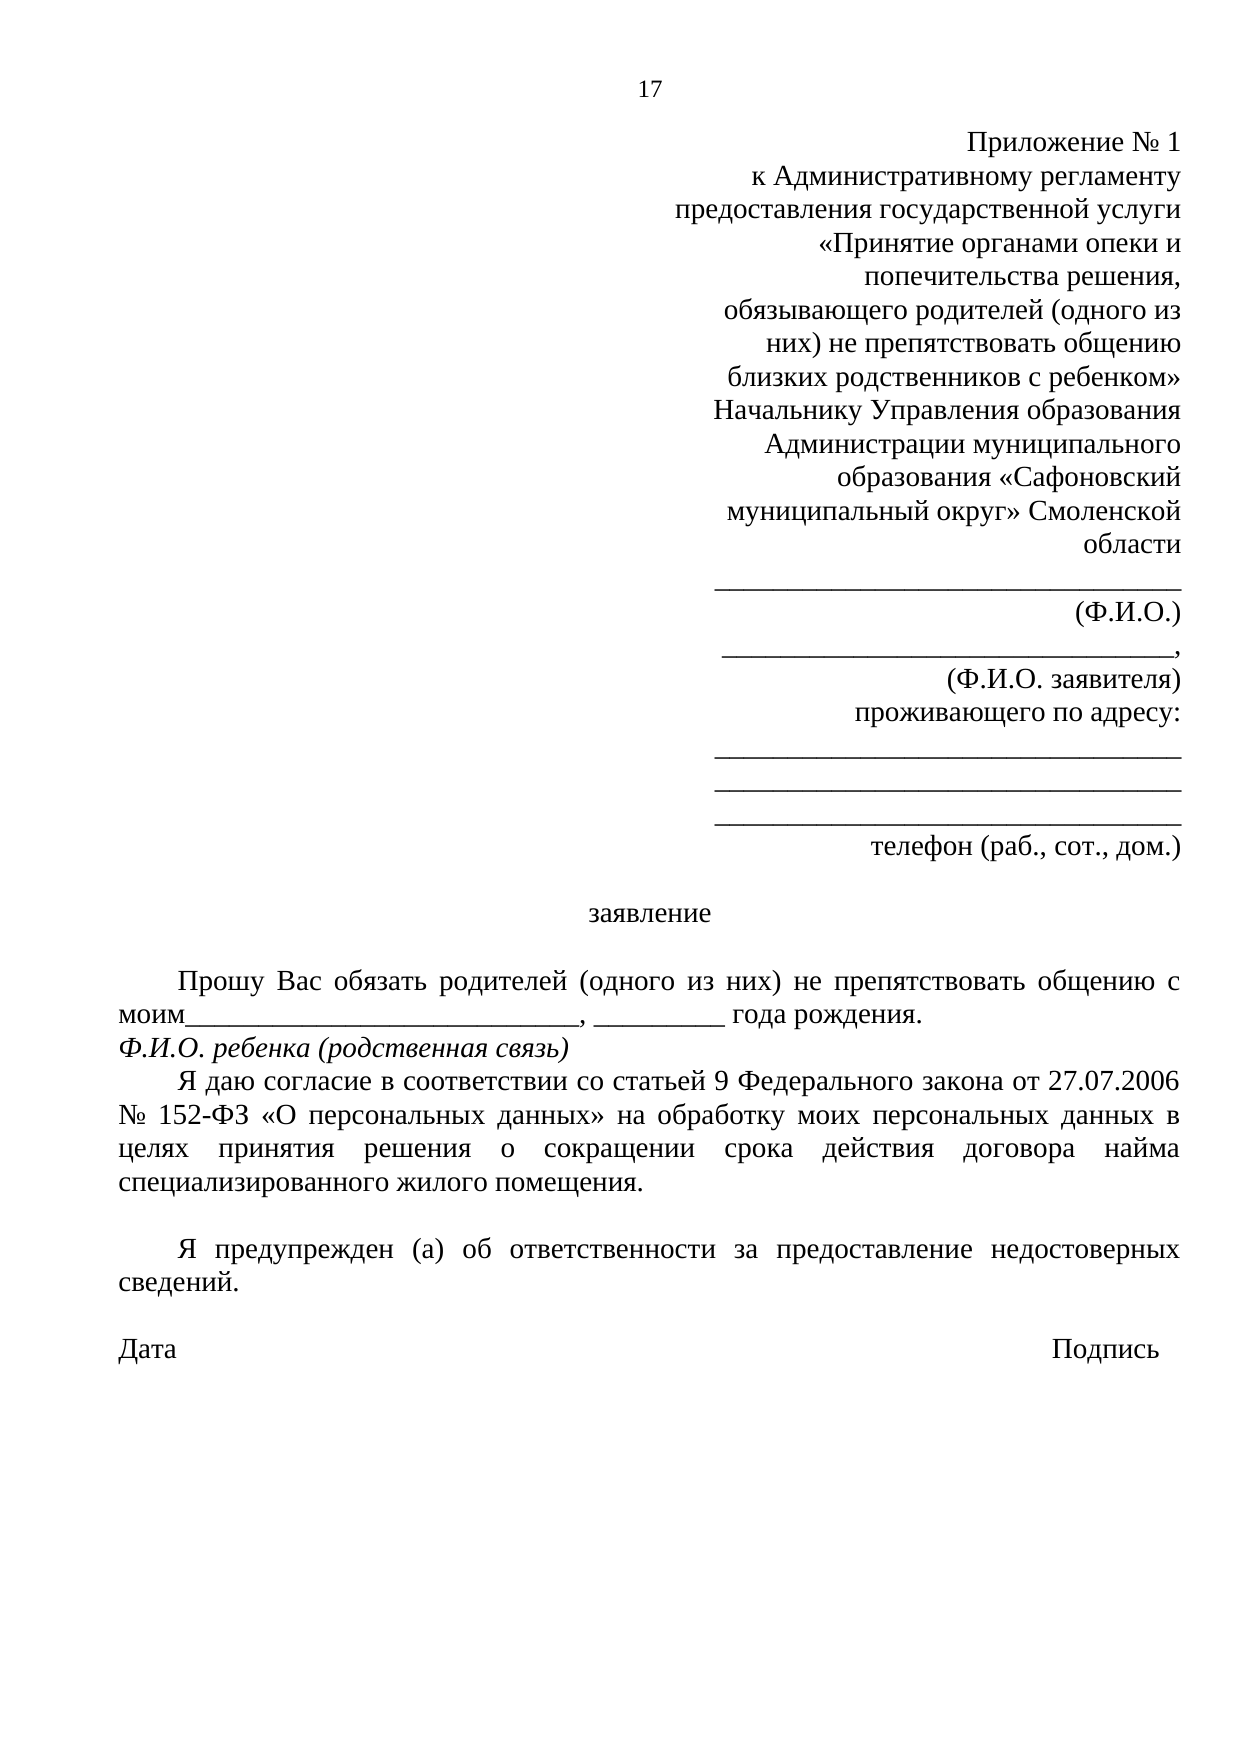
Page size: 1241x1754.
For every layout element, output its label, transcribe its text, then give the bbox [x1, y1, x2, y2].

text предоставления государственной услуги [118, 191, 1181, 225]
text попечительства решения, [118, 258, 1181, 292]
text к Административному регламенту [118, 158, 1181, 191]
text Дата Подпись [118, 1332, 1181, 1365]
text ________________________________ [118, 560, 1181, 594]
text (Ф.И.О.) [118, 594, 1181, 627]
text заявление [118, 896, 1181, 929]
text Ф.И.О. ребенка (родственная связь) [118, 1030, 1181, 1063]
text образования «Сафоновский [118, 459, 1181, 493]
text близких родственников с ребенком» [118, 359, 1181, 392]
text телефон (раб., сот., дом.) [118, 828, 1181, 862]
text области [118, 527, 1181, 560]
text Приложение № 1 [118, 124, 1181, 158]
text (Ф.И.О. заявителя) [118, 661, 1181, 694]
text Начальнику Управления образования [118, 392, 1181, 426]
text _______________________________, [118, 627, 1181, 661]
text Я предупрежден (а) об ответственности за предоставление недостоверных сведений. [118, 1231, 1181, 1298]
text Прошу Вас обязать родителей (одного из них) не препятствовать общению с моим___________________________, _________ года рождения. [118, 963, 1181, 1030]
text Я даю согласие в соответствии со статьей 9 Федерального закона от 27.07.2006 № 152-ФЗ «О персональных данных» на обработку моих персональных данных в целях принятия решения о сокращении срока действия договора найма специализированного жилого помещения. [118, 1063, 1181, 1197]
text проживающего по адресу: [118, 694, 1181, 728]
text ________________________________ [118, 761, 1181, 795]
text обязывающего родителей (одного из [118, 292, 1181, 325]
text Администрации муниципального [118, 426, 1181, 459]
text ________________________________ [118, 728, 1181, 761]
text них) не препятствовать общению [118, 325, 1181, 359]
text муниципальный округ» Смоленской [118, 493, 1181, 527]
text «Принятие органами опеки и [118, 225, 1181, 258]
text ________________________________ [118, 795, 1181, 828]
